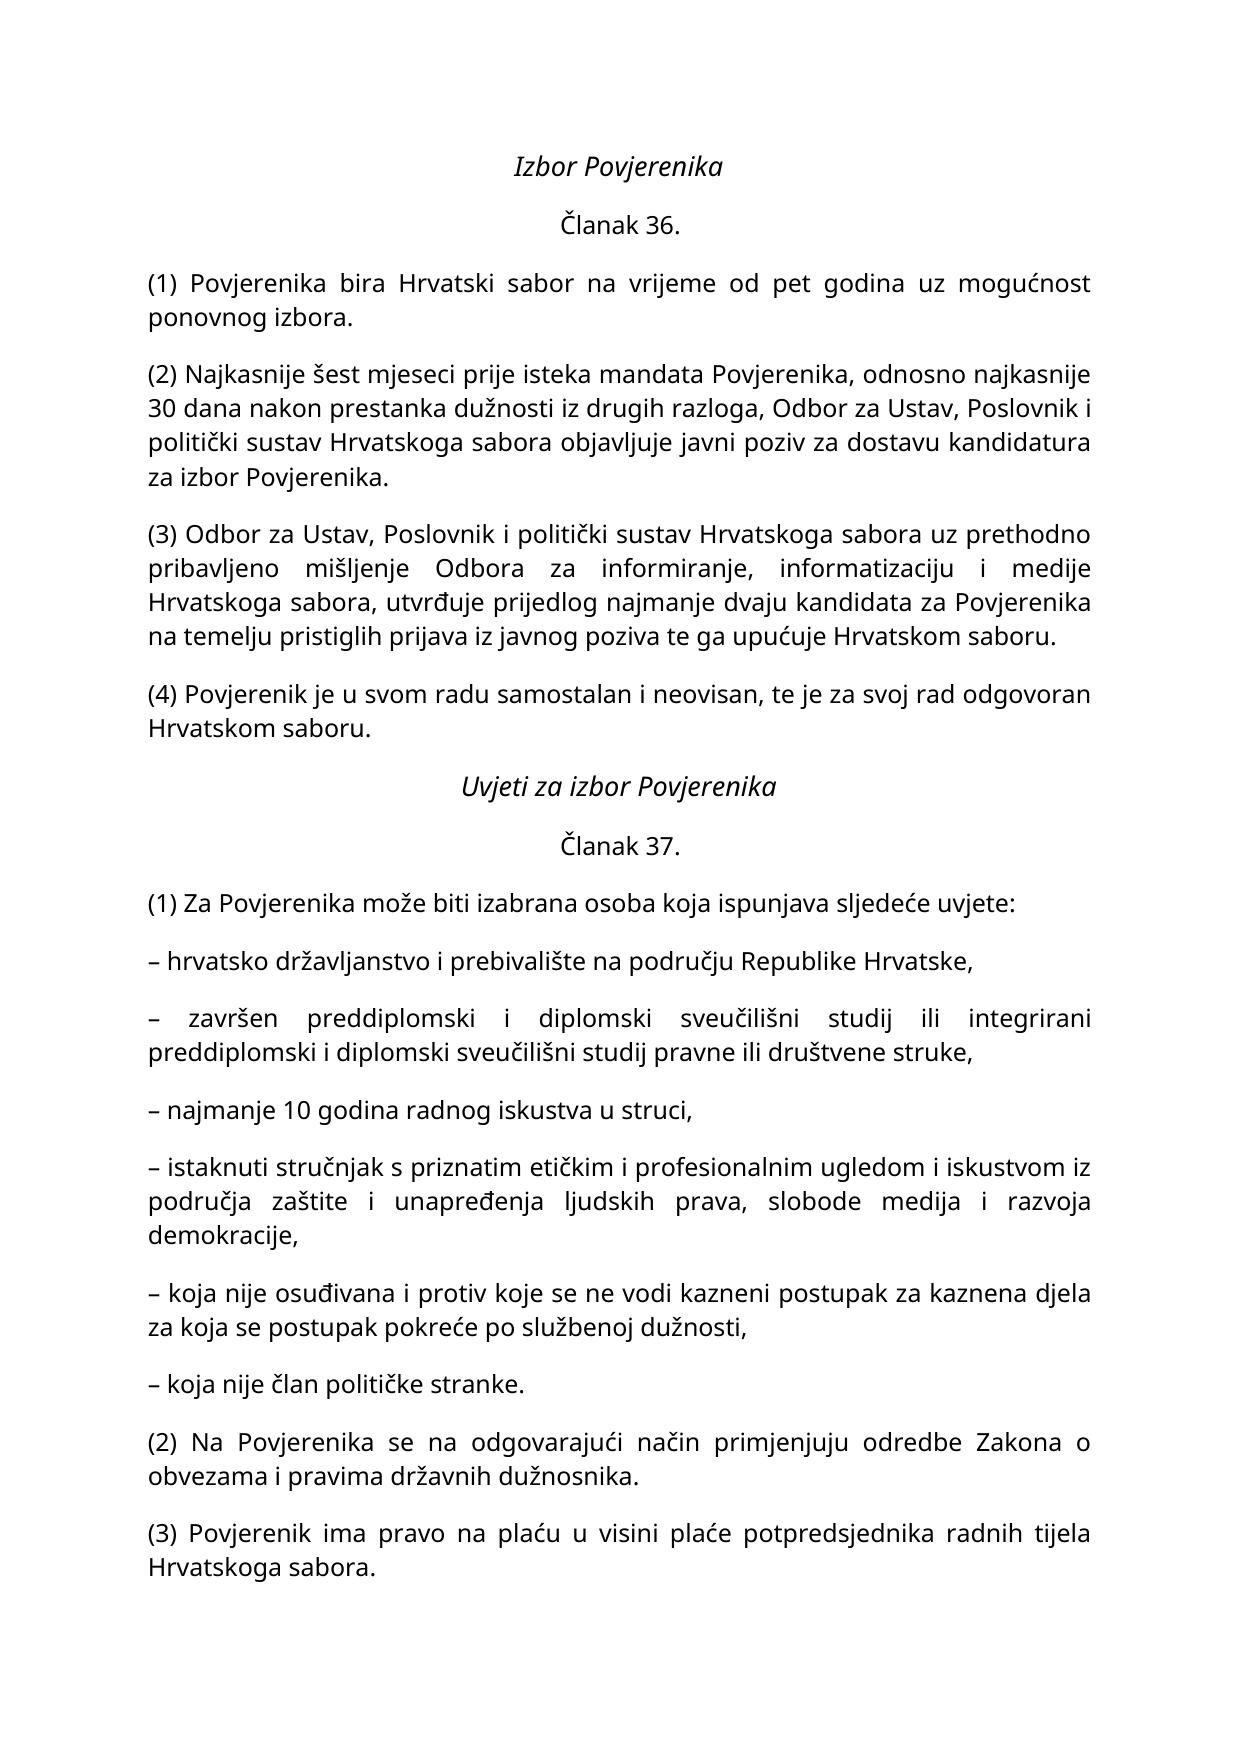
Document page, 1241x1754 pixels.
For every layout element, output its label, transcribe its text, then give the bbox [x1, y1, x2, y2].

text – završen preddiplomski i diplomski sveučilišni studij ili integrirani preddiplomski i diplomski sveučilišni studij pravne ili društvene struke, [148, 1001, 1093, 1069]
text Uvjeti za izbor Povjerenika [148, 768, 1093, 805]
text (1) Za Povjerenika može biti izabrana osoba koja ispunjava sljedeće uvjete: [148, 886, 1093, 920]
text – koja nije osuđivana i protiv koje se ne vodi kazneni postupak za kaznena djela za koja se postupak pokreće po službenoj dužnosti, [148, 1275, 1093, 1343]
text (3) Odbor za Ustav, Poslovnik i politički sustav Hrvatskoga sabora uz prethodno pribavljeno mišljenje Odbora za informiranje, informatizaciju i medije Hrvatskoga sabora, utvrđuje prijedlog najmanje dvaju kandidata za Povjerenika na temelju pristiglih prijava iz javnog poziva te ga upućuje Hrvatskom saboru. [148, 517, 1093, 653]
text – hrvatsko državljanstvo i prebivalište na području Republike Hrvatske, [148, 943, 1093, 977]
text Izbor Povjerenika [148, 148, 1093, 184]
text Članak 37. [148, 828, 1093, 862]
text (4) Povjerenik je u svom radu samostalan i neovisan, te je za svoj rad odgovoran Hrvatskom saboru. [148, 676, 1093, 744]
text (1) Povjerenika bira Hrvatski sabor na vrijeme od pet godina uz mogućnost ponovnog izbora. [148, 265, 1093, 333]
text – koja nije član političke stranke. [148, 1367, 1093, 1401]
text (2) Najkasnije šest mjeseci prije isteka mandata Povjerenika, odnosno najkasnije 30 dana nakon prestanka dužnosti iz drugih razloga, Odbor za Ustav, Poslovnik i politički sustav Hrvatskoga sabora objavljuje javni poziv za dostavu kandidatura za izbor Povjerenika. [148, 357, 1093, 493]
text – najmanje 10 godina radnog iskustva u struci, [148, 1092, 1093, 1126]
text (3) Povjerenik ima pravo na plaću u visini plaće potpredsjednika radnih tijela Hrvatskoga sabora. [148, 1516, 1093, 1584]
text (2) Na Povjerenika se na odgovarajući način primjenjuju odredbe Zakona o obvezama i pravima državnih dužnosnika. [148, 1424, 1093, 1493]
text – istaknuti stručnjak s priznatim etičkim i profesionalnim ugledom i iskustvom iz područja zaštite i unapređenja ljudskih prava, slobode medija i razvoja demokracije, [148, 1150, 1093, 1252]
text Članak 36. [148, 208, 1093, 242]
